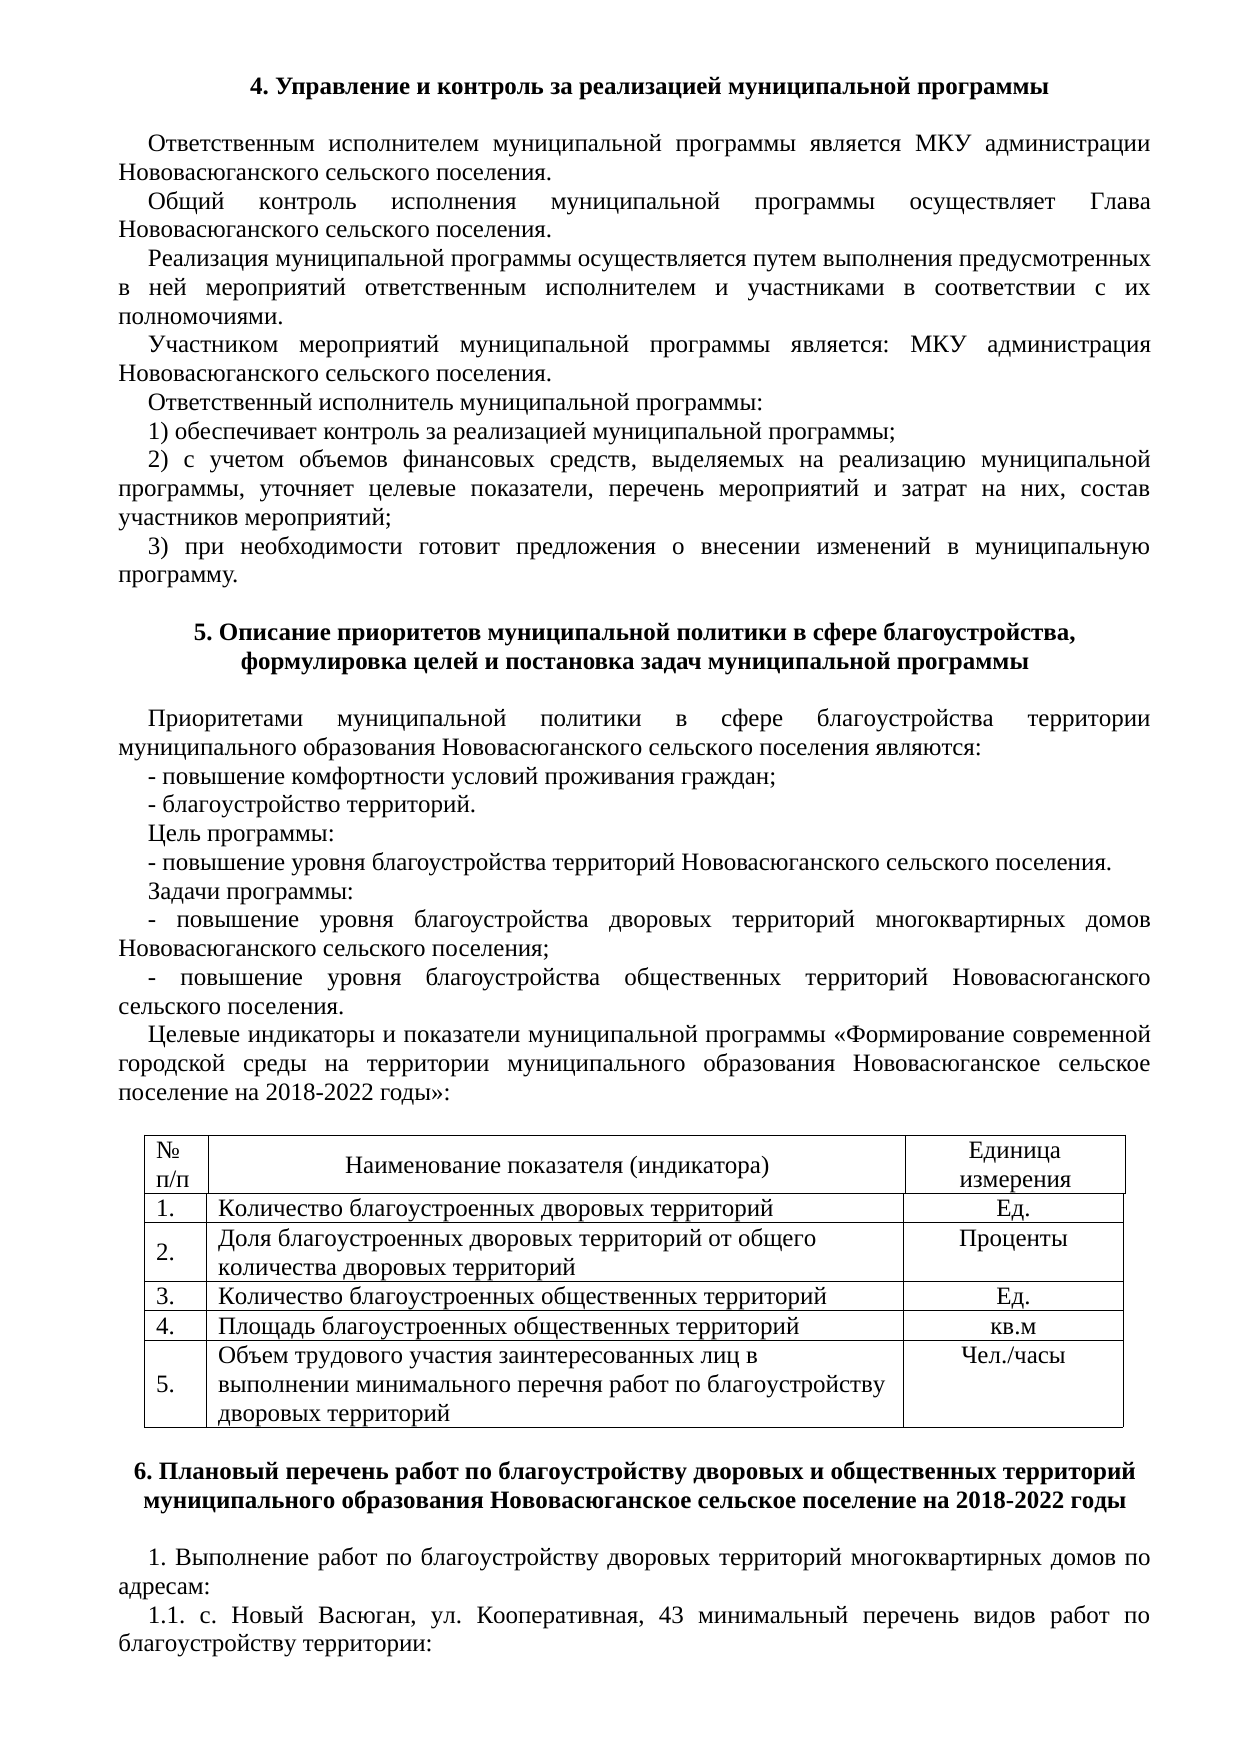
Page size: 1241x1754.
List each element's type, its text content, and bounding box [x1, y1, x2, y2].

text - повышение комфортности условий проживания граждан; [118, 761, 1152, 789]
text Реализация муниципальной программы осуществляется путем выполнения предусмотренных в ней мероприятий ответственным исполнителем и участниками в соответствии с их полномочиями. [118, 243, 1152, 329]
text 4. Управление и контроль за реализацией муниципальной программы [148, 71, 1152, 99]
text - повышение уровня благоустройства территорий Нововасюганского сельского поселения. [118, 847, 1152, 876]
text Ответственным исполнителем муниципальной программы является МКУ администрации Нововасюганского сельского поселения. [118, 128, 1152, 186]
text Задачи программы: [118, 876, 1152, 904]
text Целевые индикаторы и показатели муниципальной программы «Формирование современной городской среды на территории муниципального образования Нововасюганское сельское поселение на 2018-2022 годы»: [118, 1019, 1152, 1106]
table_cell 5. [145, 1341, 206, 1426]
text - благоустройство территорий. [118, 789, 1152, 818]
text 1) обеспечивает контроль за реализацией муниципальной программы; [118, 416, 1152, 444]
table_cell Объем трудового участия заинтересованных лиц в выполнении минимального перечня работ по благоустройству дворовых территорий [207, 1341, 903, 1426]
text Общий контроль исполнения муниципальной программы осуществляет Глава Нововасюганского сельского поселения. [118, 186, 1152, 243]
text 1. Выполнение работ по благоустройству дворовых территорий многоквартирных домов по адресам: [118, 1542, 1152, 1600]
table_cell 4. [145, 1311, 206, 1339]
table_cell Ед. [904, 1194, 1123, 1222]
table_cell Ед. [904, 1282, 1123, 1310]
text Приоритетами муниципальной политики в сфере благоустройства территории муниципального образования Нововасюганского сельского поселения являются: [118, 703, 1152, 761]
text 3) при необходимости готовит предложения о внесении изменений в муниципальную программу. [118, 531, 1152, 588]
table_header Наименование показателя (индикатора) [209, 1136, 905, 1193]
table_cell Количество благоустроенных дворовых территорий [207, 1194, 903, 1222]
table_cell Чел./часы [904, 1341, 1123, 1426]
table_header № п/п [145, 1136, 208, 1193]
text Участником мероприятий муниципальной программы является: МКУ администрация Нововасюганского сельского поселения. [118, 329, 1152, 387]
text - повышение уровня благоустройства общественных территорий Нововасюганского сельского поселения. [118, 962, 1152, 1019]
text 6. Плановый перечень работ по благоустройству дворовых и общественных территорий муниципального образования Нововасюганское сельское поселение на 2018-2022 годы [118, 1456, 1152, 1513]
table_cell 1. [145, 1194, 206, 1222]
table_cell Количество благоустроенных общественных территорий [207, 1282, 903, 1310]
text - повышение уровня благоустройства дворовых территорий многоквартирных домов Нововасюганского сельского поселения; [118, 904, 1152, 962]
text 2) с учетом объемов финансовых средств, выделяемых на реализацию муниципальной программы, уточняет целевые показатели, перечень мероприятий и затрат на них, состав участников мероприятий; [118, 444, 1152, 531]
text 5. Описание приоритетов муниципальной политики в сфере благоустройства, формулировка целей и постановка задач муниципальной программы [118, 617, 1152, 674]
table_cell 3. [145, 1282, 206, 1310]
table_cell 2. [145, 1223, 206, 1281]
text Цель программы: [118, 818, 1152, 847]
table_cell Площадь благоустроенных общественных территорий [207, 1311, 903, 1339]
text Ответственный исполнитель муниципальной программы: [118, 387, 1152, 416]
table_header Единица измерения [906, 1136, 1125, 1193]
table_cell Доля благоустроенных дворовых территорий от общего количества дворовых территорий [207, 1223, 903, 1281]
text 1.1. с. Новый Васюган, ул. Кооперативная, 43 минимальный перечень видов работ по благоустройству территории: [118, 1600, 1152, 1657]
table_cell Проценты [904, 1223, 1123, 1281]
table_cell кв.м [904, 1311, 1123, 1339]
